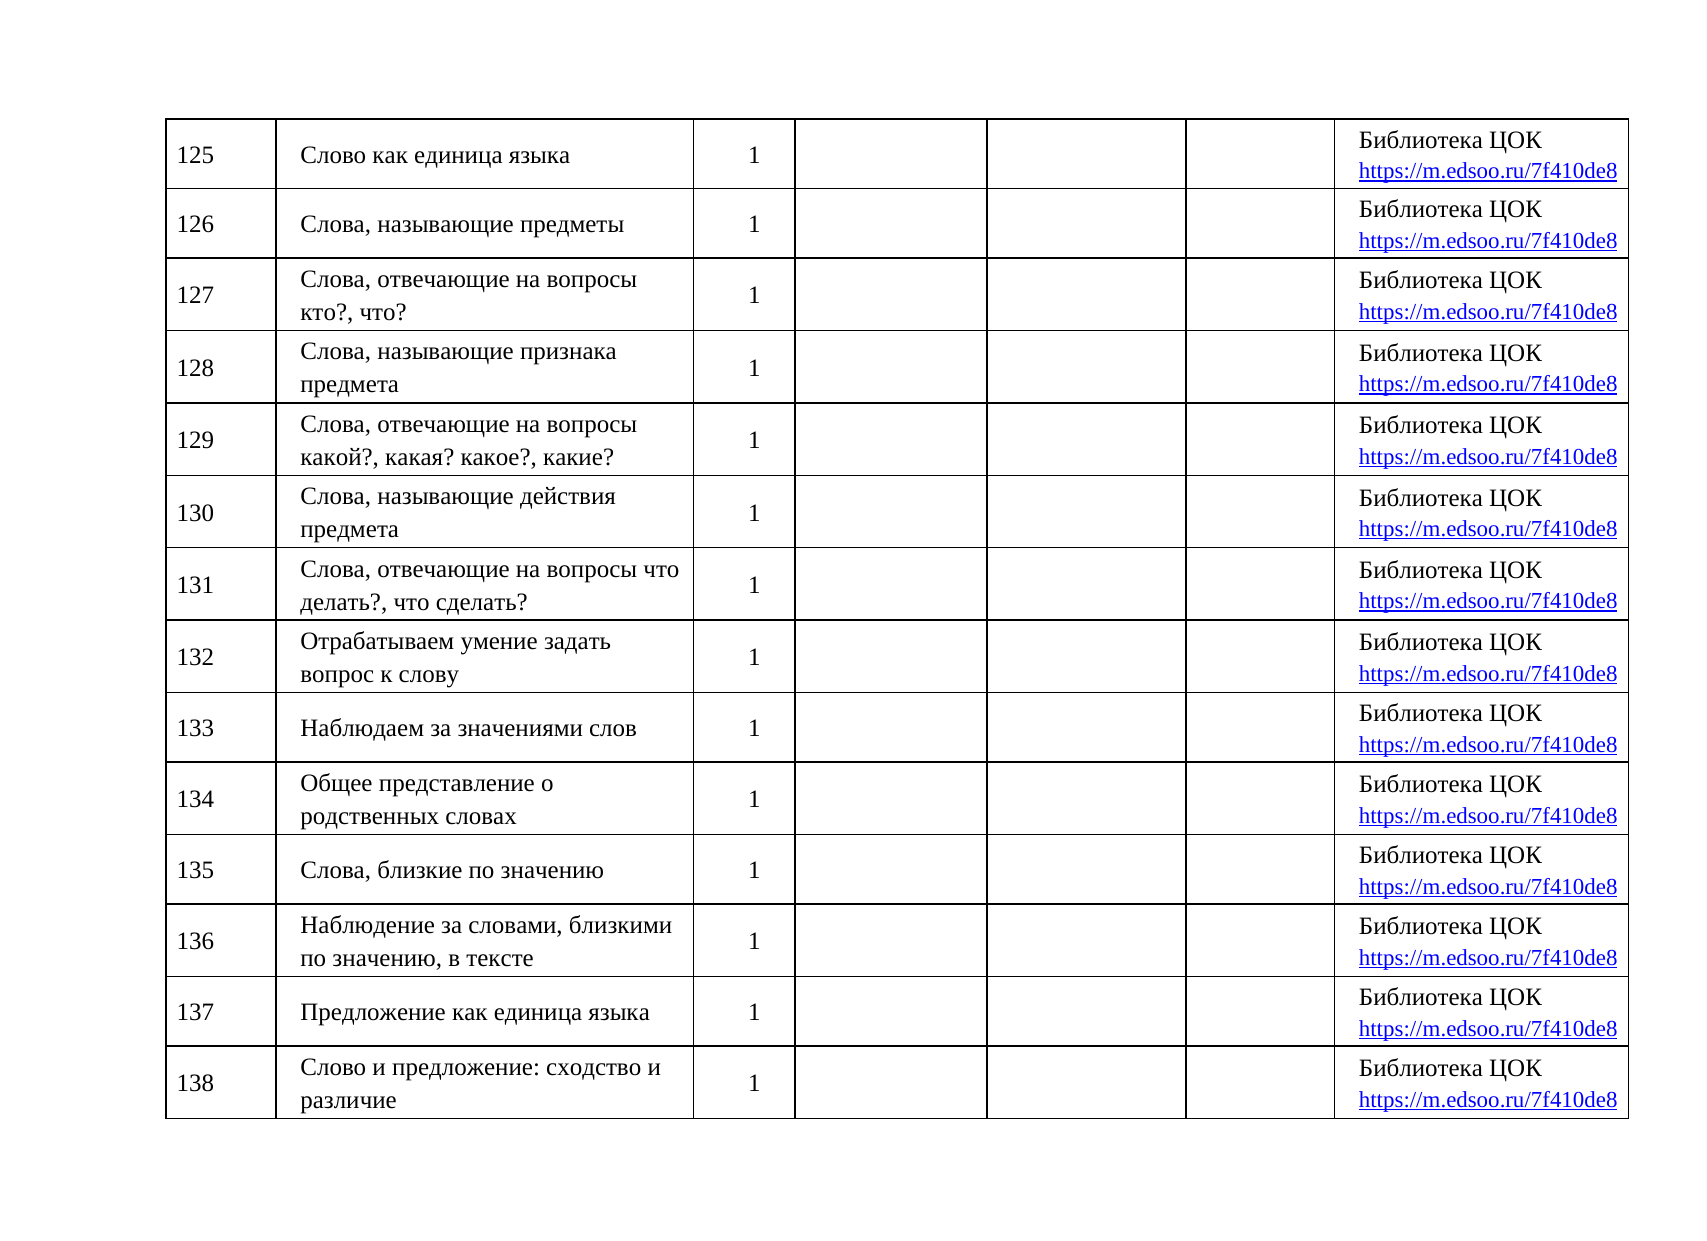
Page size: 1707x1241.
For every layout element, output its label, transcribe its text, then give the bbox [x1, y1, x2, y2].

table_cell [1187, 1047, 1334, 1118]
table_cell [988, 763, 1185, 834]
table_cell [796, 693, 986, 761]
table_cell [796, 120, 986, 188]
table_cell [796, 763, 986, 834]
table_cell [796, 189, 986, 257]
table_cell [1187, 977, 1334, 1045]
table_cell Библиотека ЦОК https://m.edsoo.ru/7f410de8 [1335, 476, 1628, 547]
table_cell Библиотека ЦОК https://m.edsoo.ru/7f410de8 [1335, 621, 1628, 692]
table_cell [796, 259, 986, 330]
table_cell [1335, 1047, 1628, 1118]
table_cell [1187, 331, 1334, 402]
table_cell [1187, 259, 1334, 330]
table_cell 1 [694, 693, 794, 761]
table_cell Отрабатываем умение задать вопрос к слову [277, 621, 693, 692]
table_cell [1187, 189, 1334, 257]
table_cell 1 [694, 331, 794, 402]
table_cell [988, 621, 1185, 692]
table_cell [1335, 977, 1628, 1045]
table_cell Слово как единица языка [277, 120, 693, 188]
table_cell 126 [167, 189, 275, 257]
table_cell [796, 1047, 986, 1118]
table_cell [1187, 404, 1334, 474]
table_cell [796, 621, 986, 692]
table_cell 1 [694, 621, 794, 692]
table_cell 1 [694, 120, 794, 188]
table_cell 1 [694, 476, 794, 547]
table_cell Библиотека ЦОК https://m.edsoo.ru/7f410de8 [1335, 404, 1628, 474]
table_cell [1187, 835, 1334, 903]
table_cell Общее представление о родственных словах [277, 763, 693, 834]
table_cell [988, 476, 1185, 547]
table_cell Слово и предложение: сходство и различие [277, 1047, 693, 1118]
table_cell [1187, 905, 1334, 976]
table_cell 125 [167, 120, 275, 188]
table_cell 127 [167, 259, 275, 330]
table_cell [1335, 259, 1628, 330]
table_cell 134 [167, 763, 275, 834]
table_cell Слова, отвечающие на вопросы кто?, что? [277, 259, 693, 330]
table_cell 135 [167, 835, 275, 903]
table_cell 138 [167, 1047, 275, 1118]
table_cell [1187, 693, 1334, 761]
table_cell Предложение как единица языка [277, 977, 693, 1045]
table_cell Библиотека ЦОК https://m.edsoo.ru/7f410de8 [1335, 548, 1628, 619]
table_cell Библиотека ЦОК https://m.edsoo.ru/7f410de8 [1335, 905, 1628, 976]
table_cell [1335, 120, 1628, 188]
table_cell Слова, близкие по значению [277, 835, 693, 903]
table_cell [1187, 621, 1334, 692]
table_cell Библиотека ЦОК https://m.edsoo.ru/7f410de8 [1335, 763, 1628, 834]
table_cell 130 [167, 476, 275, 547]
table_cell 1 [694, 977, 794, 1045]
table_cell Библиотека ЦОК https://m.edsoo.ru/7f410de8 [1335, 835, 1628, 903]
table_cell [988, 693, 1185, 761]
table_cell [988, 835, 1185, 903]
table_cell [1187, 476, 1334, 547]
table_cell 1 [694, 763, 794, 834]
table_cell [988, 977, 1185, 1045]
table_cell 1 [694, 189, 794, 257]
table_cell Библиотека ЦОК https://m.edsoo.ru/7f410de8 [1335, 331, 1628, 402]
table_cell [1187, 120, 1334, 188]
table_cell Наблюдение за словами, близкими по значению, в тексте [277, 905, 693, 976]
table_cell [1187, 548, 1334, 619]
table_cell Слова, называющие признака предмета [277, 331, 693, 402]
table_cell 1 [694, 1047, 794, 1118]
table_cell 137 [167, 977, 275, 1045]
table_cell Библиотека ЦОК https://m.edsoo.ru/7f410de8 [1335, 693, 1628, 761]
table_cell Наблюдаем за значениями слов [277, 693, 693, 761]
table_cell 128 [167, 331, 275, 402]
table_cell [796, 835, 986, 903]
table_cell 131 [167, 548, 275, 619]
table_cell [988, 548, 1185, 619]
table_cell [1187, 763, 1334, 834]
table_cell [796, 404, 986, 474]
table_cell [796, 476, 986, 547]
table_cell [988, 189, 1185, 257]
table_cell [988, 120, 1185, 188]
table_cell [796, 548, 986, 619]
table_cell [796, 905, 986, 976]
table_cell [988, 404, 1185, 474]
table_cell [988, 259, 1185, 330]
table_cell 129 [167, 404, 275, 474]
table_cell Слова, отвечающие на вопросы какой?, какая? какое?, какие? [277, 404, 693, 474]
table_cell 133 [167, 693, 275, 761]
table_cell 1 [694, 404, 794, 474]
table_cell 1 [694, 548, 794, 619]
table_cell [988, 905, 1185, 976]
table_cell [796, 331, 986, 402]
table_cell Слова, отвечающие на вопросы что делать?, что сделать? [277, 548, 693, 619]
table_cell 132 [167, 621, 275, 692]
table_cell 1 [694, 259, 794, 330]
table_cell 136 [167, 905, 275, 976]
table_cell 1 [694, 905, 794, 976]
table_cell [988, 331, 1185, 402]
table_cell [796, 977, 986, 1045]
table_cell [988, 1047, 1185, 1118]
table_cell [1335, 189, 1628, 257]
table_cell 1 [694, 835, 794, 903]
table_cell Слова, называющие действия предмета [277, 476, 693, 547]
table_cell Слова, называющие предметы [277, 189, 693, 257]
